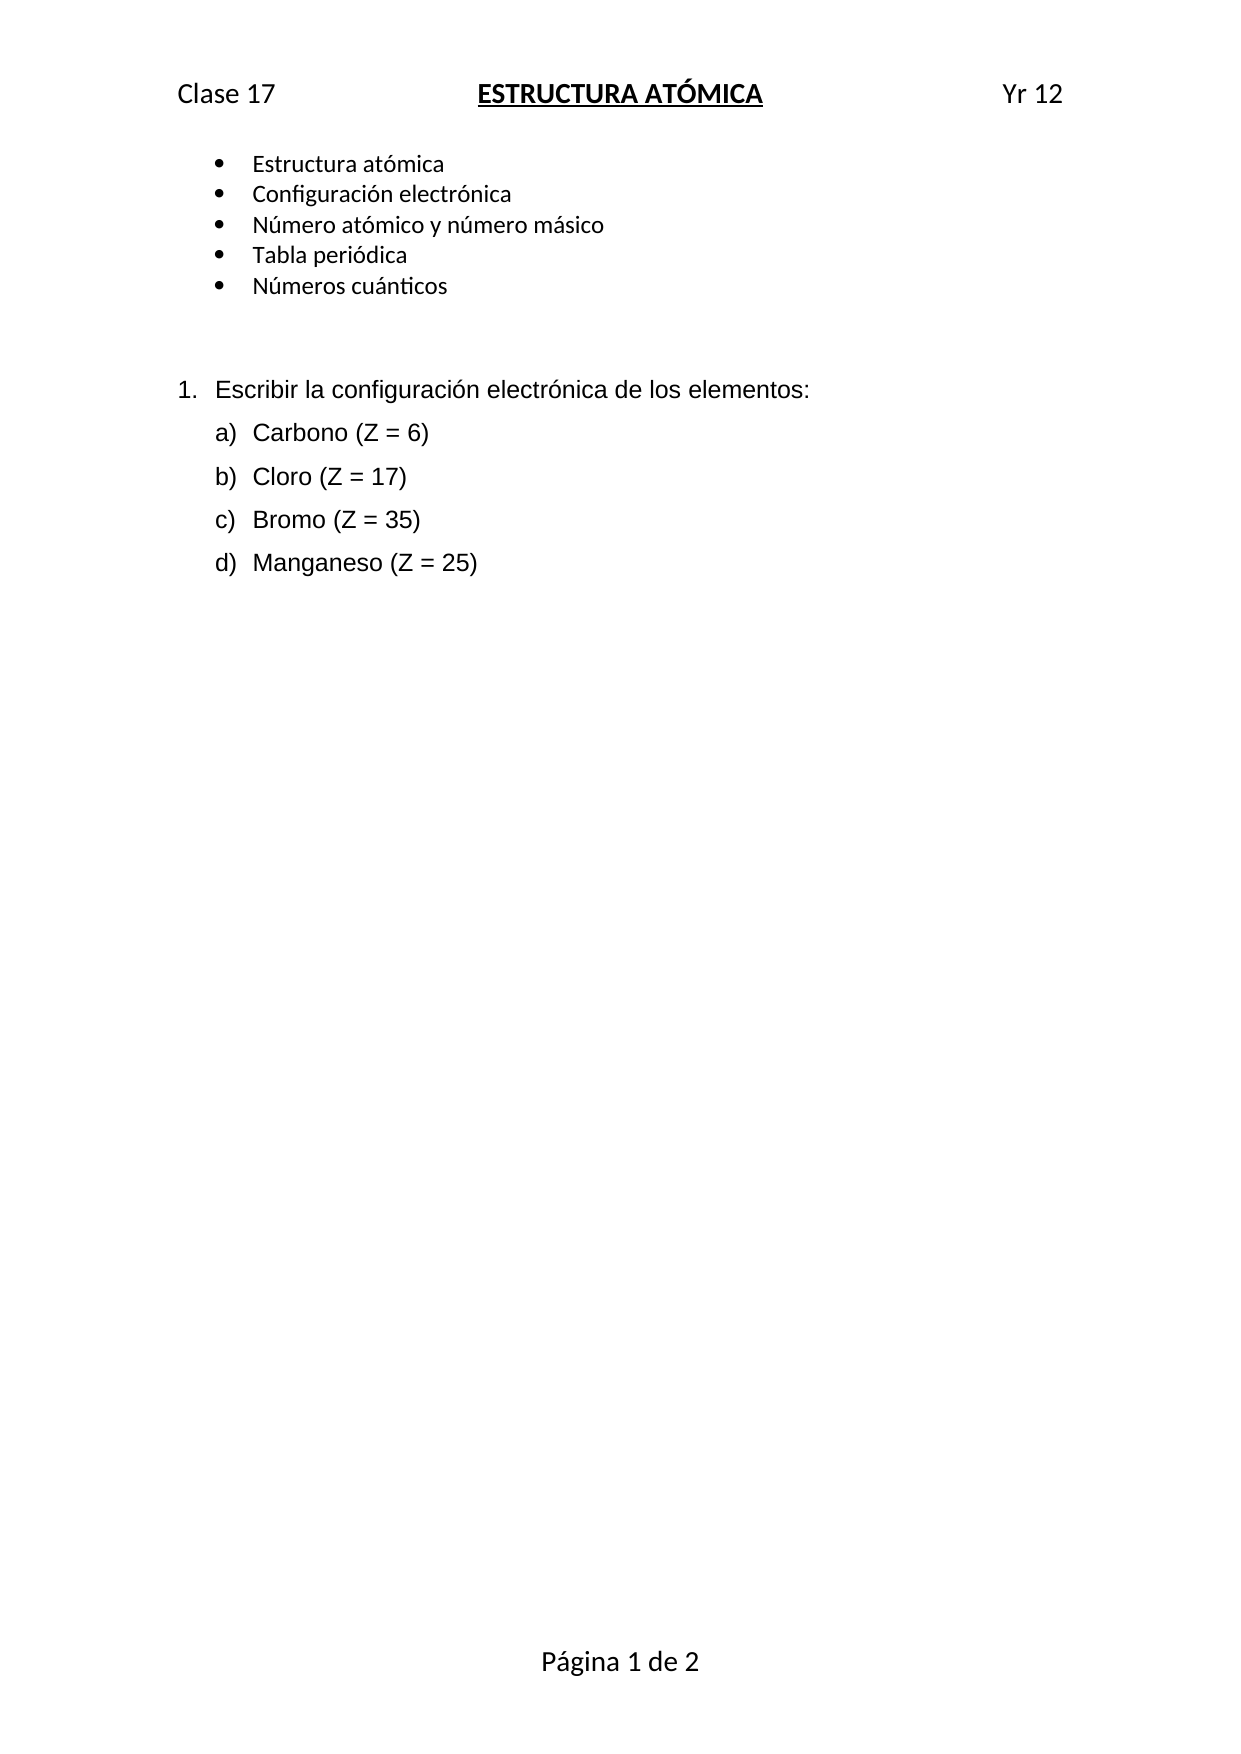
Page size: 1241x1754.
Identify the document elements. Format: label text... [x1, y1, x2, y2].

list Estructura atómica [215, 148, 1063, 178]
list Números cuánticos [215, 270, 1063, 300]
list Bromo (Z = 35) [215, 505, 1063, 533]
list Configuración electrónica [215, 178, 1063, 209]
list Manganeso (Z = 25) [215, 548, 1063, 577]
list Carbono (Z = 6) [215, 418, 1063, 447]
list Número atómico y número másico [215, 209, 1063, 239]
list Cloro (Z = 17) [215, 462, 1063, 490]
list Tabla periódica [215, 239, 1063, 270]
list Escribir la configuración electrónica de los elementos: [177, 375, 1063, 404]
